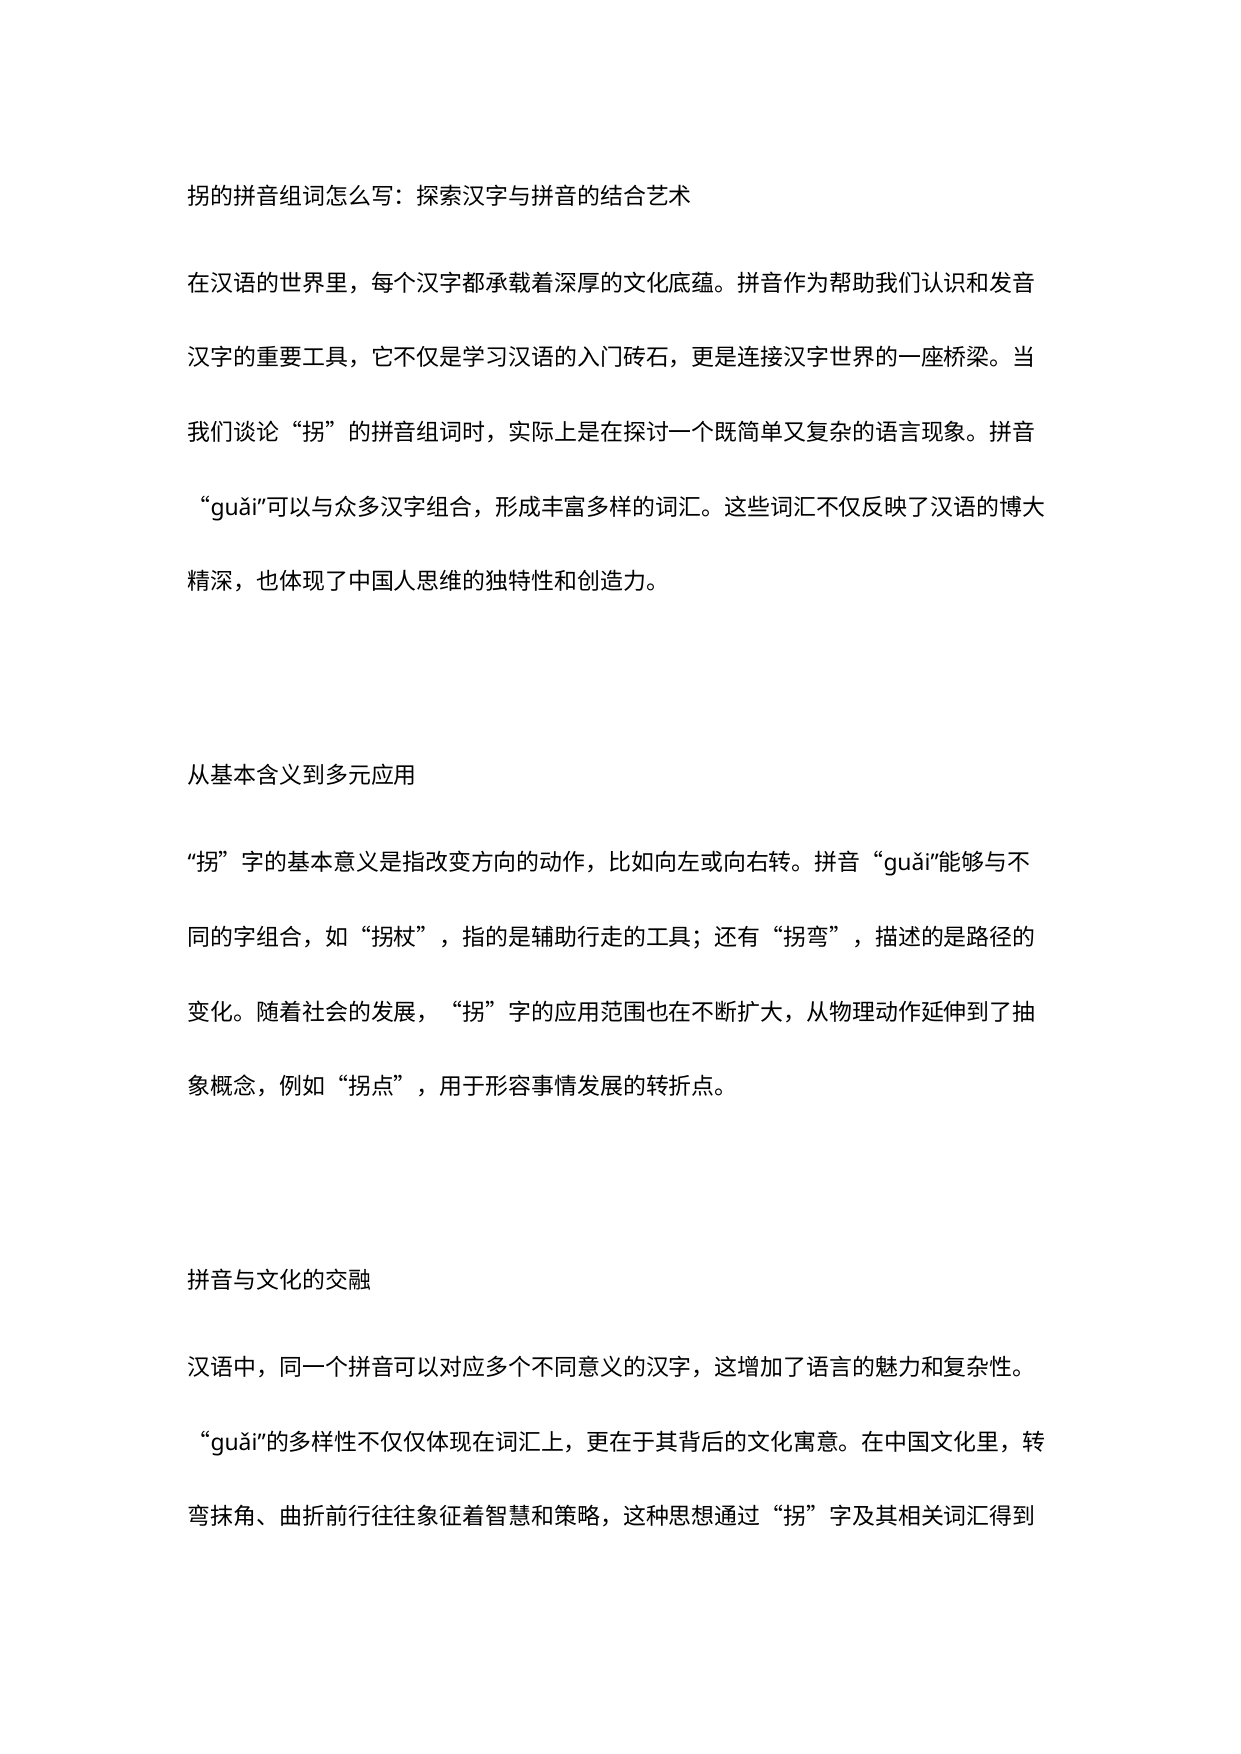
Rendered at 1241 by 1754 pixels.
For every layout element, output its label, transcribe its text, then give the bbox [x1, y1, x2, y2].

text 在汉语的世界里，每个汉字都承载着深厚的文化底蕴。拼音作为帮助我们认识和发音汉字的重要工具，它不仅是学习汉语的入门砖石，更是连接汉字世界的一座桥梁。当我们谈论“拐”的拼音组词时，实际上是在探讨一个既简单又复杂的语言现象。拼音“guǎi”可以与众多汉字组合，形成丰富多样的词汇。这些词汇不仅反映了汉语的博大精深，也体现了中国人思维的独特性和创造力。 [187, 248, 1053, 612]
text 从基本含义到多元应用 [187, 742, 1053, 807]
text 拐的拼音组词怎么写：探索汉字与拼音的结合艺术 [187, 162, 1053, 227]
text “拐”字的基本意义是指改变方向的动作，比如向左或向右转。拼音“guǎi”能够与不同的字组合，如“拐杖”，指的是辅助行走的工具；还有“拐弯”，描述的是路径的变化。随着社会的发展，“拐”字的应用范围也在不断扩大，从物理动作延伸到了抽象概念，例如“拐点”，用于形容事情发展的转折点。 [187, 828, 1053, 1117]
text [187, 1333, 1053, 1547]
text 拼音与文化的交融 [187, 1246, 1053, 1311]
